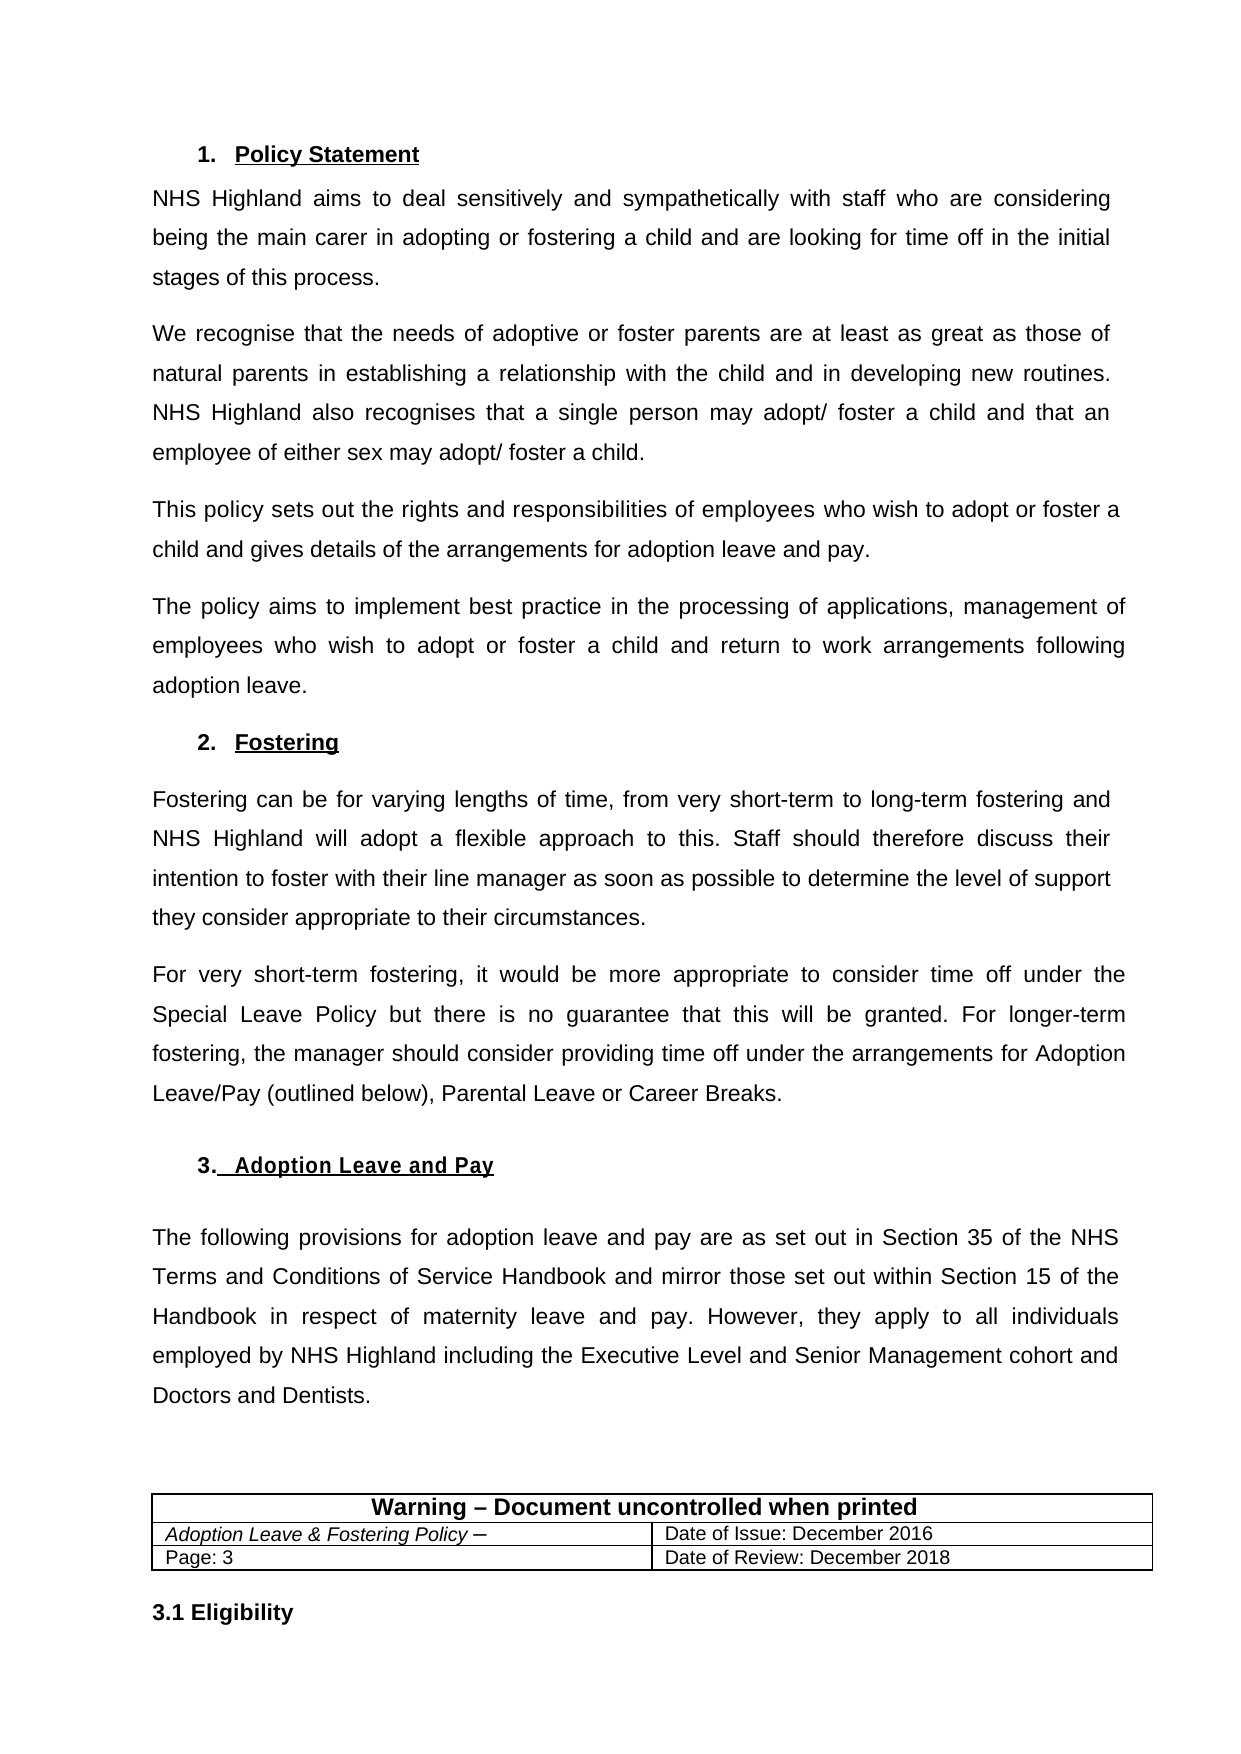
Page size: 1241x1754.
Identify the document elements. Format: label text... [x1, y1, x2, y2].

table_header Warning – Document uncontrolled when printed [153, 1495, 1152, 1522]
table_cell Adoption Leave & Fostering Policy – [153, 1523, 651, 1545]
text The policy aims to implement best practice in the processing of applications, management of employees who wish to adopt or foster a child and return to work arrangements following adoption leave. [152, 593, 1127, 698]
list Adoption Leave and Pay [197, 1152, 1120, 1178]
table_cell Page: 3 [153, 1546, 651, 1569]
text NHS Highland aims to deal sensitively and sympathetically with staff who are considering being the main carer in adopting or fostering a child and are looking for time off in the initial stages of this process. [152, 184, 1112, 290]
table_cell Date of Review: December 2018 [653, 1546, 1152, 1569]
text For very short-term fostering, it would be more appropriate to consider time off under the Special Leave Policy but there is no guarantee that this will be granted. For longer-term fostering, the manager should consider providing time off under the arrangements for Adoption Leave/Pay (outlined below), Parental Leave or Career Breaks. [152, 961, 1127, 1106]
table_cell Date of Issue: December 2016 [653, 1523, 1152, 1545]
text We recognise that the needs of adoptive or foster parents are at least as great as those of natural parents in establishing a relationship with the child and in developing new routines. NHS Highland also recognises that a single person may adopt/ foster a child and that an employee of either sex may adopt/ foster a child. [152, 320, 1112, 465]
list Fostering [197, 729, 1067, 755]
text This policy sets out the rights and responsibilities of employees who wish to adopt or foster a child and gives details of the arrangements for adoption leave and pay. [152, 496, 1120, 562]
list Policy Statement [197, 141, 1075, 168]
text 3.1 Eligibility [152, 1599, 1120, 1626]
text Fostering can be for varying lengths of time, from very short-term to long-term fostering and NHS Highland will adopt a flexible approach to this. Staff should therefore discuss their intention to foster with their line manager as soon as possible to determine the level of support they consider appropriate to their circumstances. [152, 786, 1112, 931]
text The following provisions for adoption leave and pay are as set out in Section 35 of the NHS Terms and Conditions of Service Handbook and mirror those set out within Section 15 of the Handbook in respect of maternity leave and pay. However, they apply to all individuals employed by NHS Highland including the Executive Level and Senior Management cohort and Doctors and Dentists. [152, 1224, 1120, 1408]
